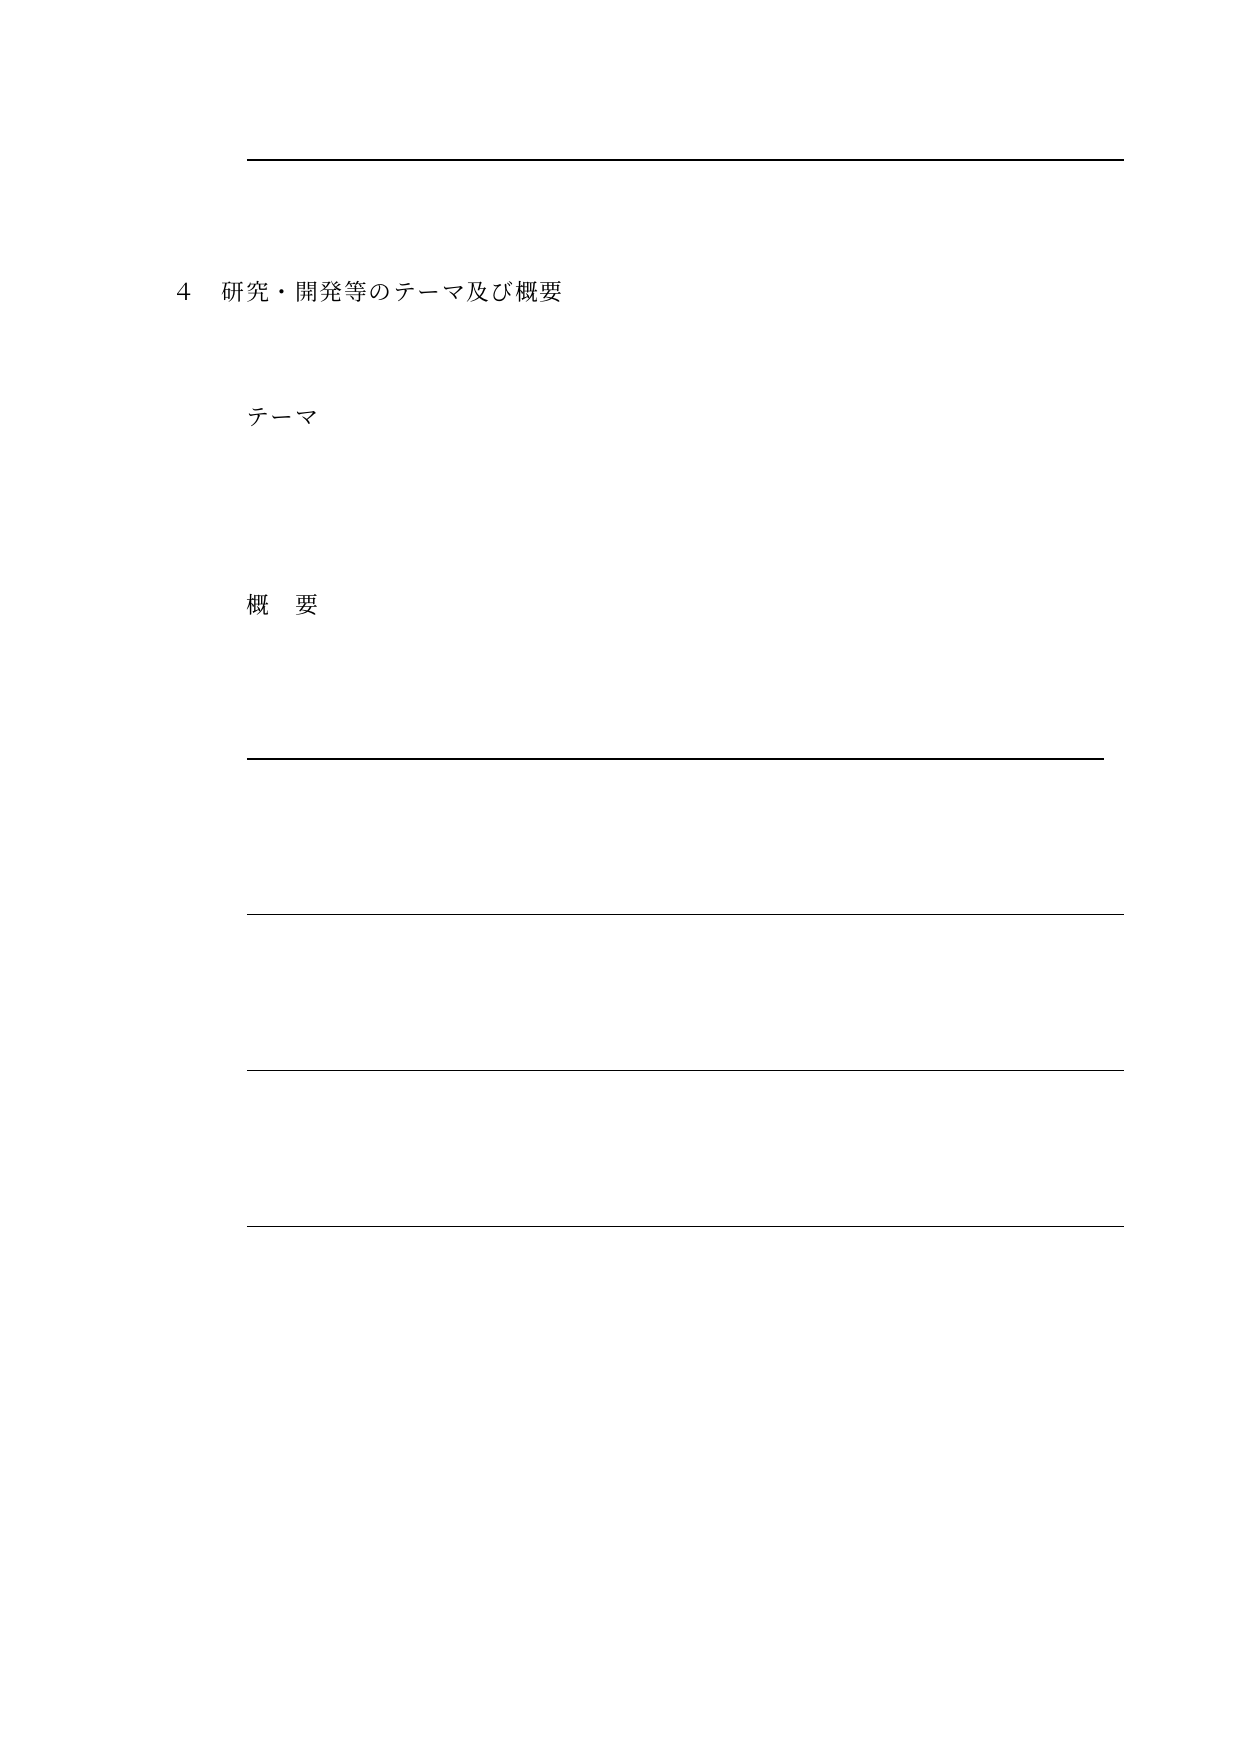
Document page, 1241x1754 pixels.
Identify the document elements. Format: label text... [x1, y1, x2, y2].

text ４ 研究・開発等のテーマ及び概要 [173, 259, 1103, 321]
text テーマ [223, 385, 1103, 447]
text 概 要 [223, 573, 1103, 635]
